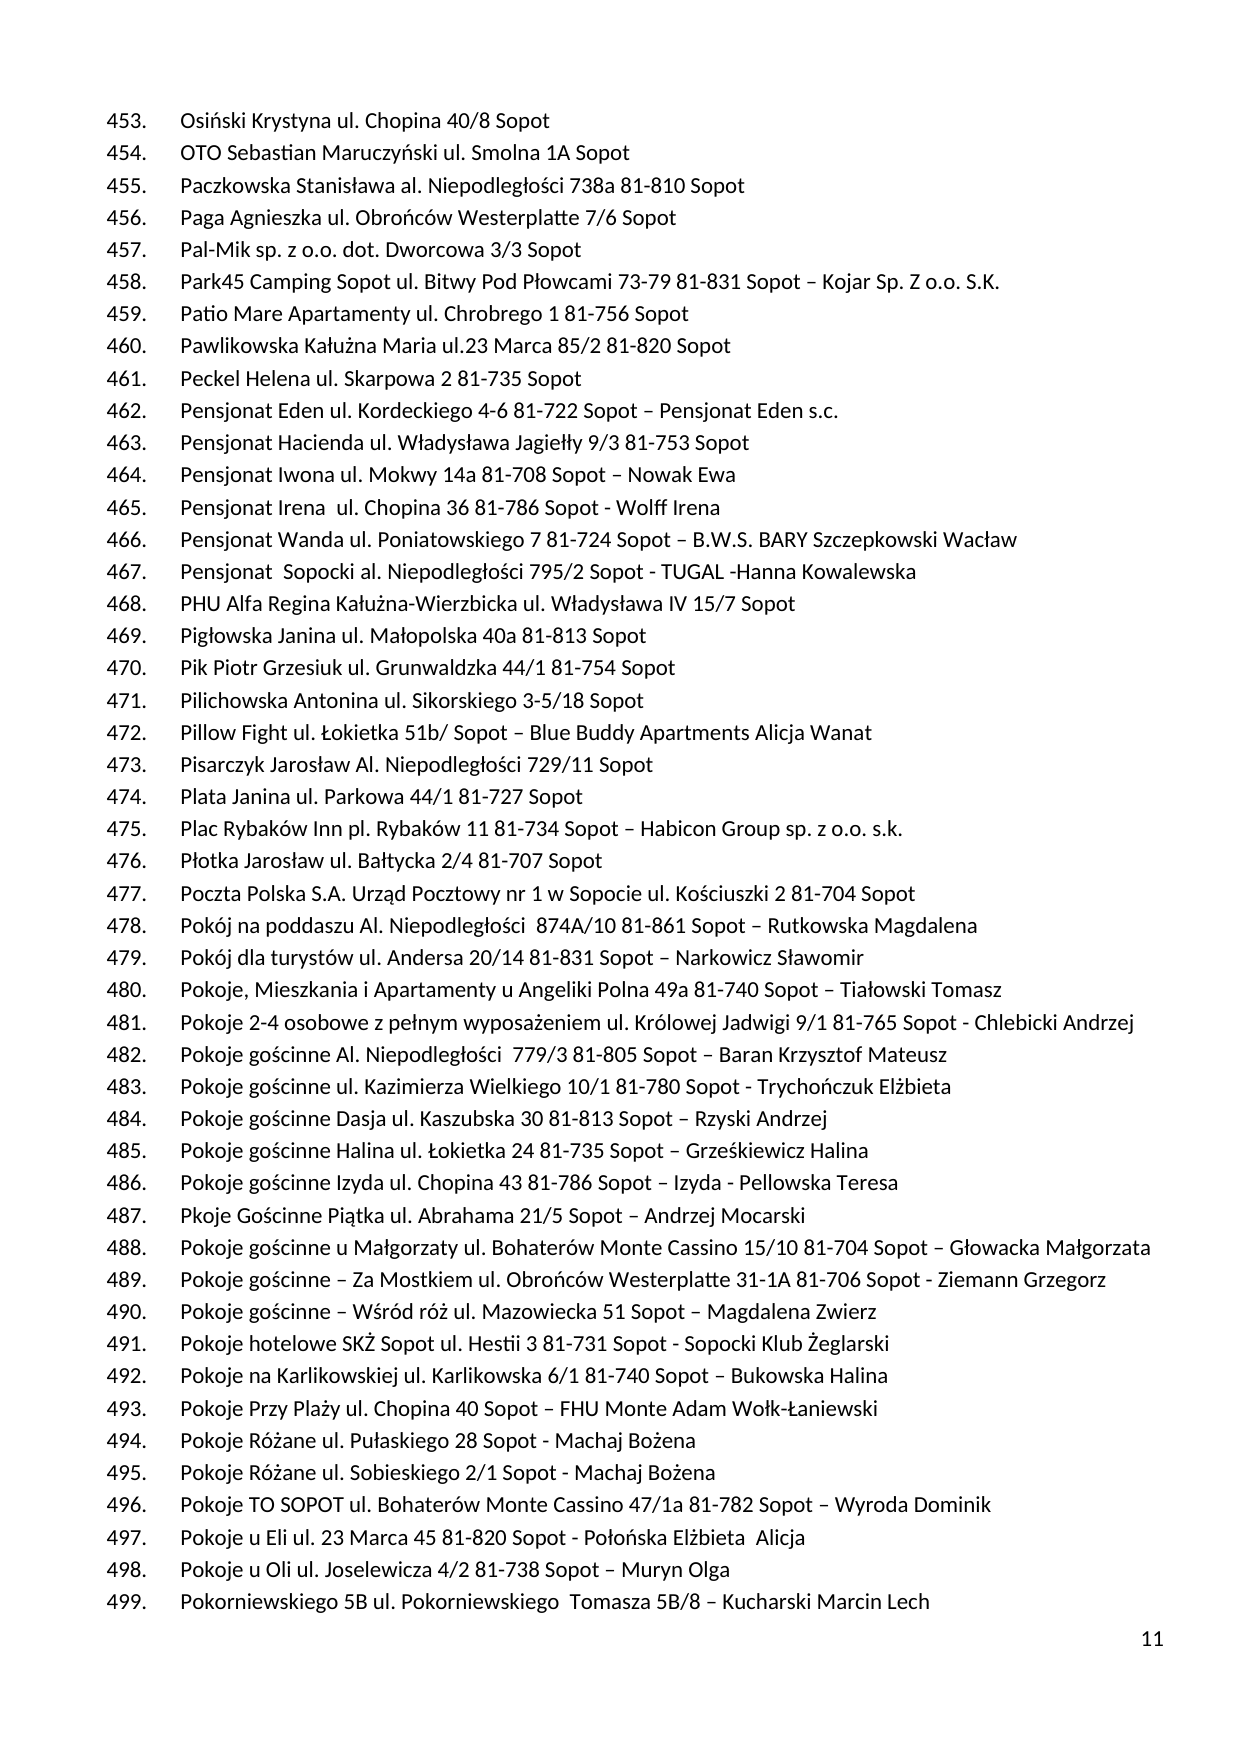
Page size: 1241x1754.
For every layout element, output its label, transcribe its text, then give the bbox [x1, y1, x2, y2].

list Pokój na poddaszu Al. Niepodległości 874A/10 81-861 Sopot – Rutkowska Magdalena [106, 911, 1163, 939]
list Pokoje TO SOPOT ul. Bohaterów Monte Cassino 47/1a 81-782 Sopot – Wyroda Dominik [106, 1490, 1163, 1518]
list Paga Agnieszka ul. Obrońców Westerplatte 7/6 Sopot [106, 203, 1163, 231]
list Pensjonat Wanda ul. Poniatowskiego 7 81-724 Sopot – B.W.S. BARY Szczepkowski Wacław [106, 525, 1163, 553]
list Płotka Jarosław ul. Bałtycka 2/4 81-707 Sopot [106, 847, 1163, 875]
list Pokoje gościnne – Wśród róż ul. Mazowiecka 51 Sopot – Magdalena Zwierz [106, 1297, 1163, 1325]
list Pigłowska Janina ul. Małopolska 40a 81-813 Sopot [106, 621, 1163, 649]
list Pokoje gościnne Al. Niepodległości 779/3 81-805 Sopot – Baran Krzysztof Mateusz [106, 1040, 1163, 1068]
list Paczkowska Stanisława al. Niepodległości 738a 81-810 Sopot [106, 171, 1163, 199]
list Patio Mare Apartamenty ul. Chrobrego 1 81-756 Sopot [106, 299, 1163, 327]
list Pokoje Różane ul. Sobieskiego 2/1 Sopot - Machaj Bożena [106, 1458, 1163, 1486]
list Pisarczyk Jarosław Al. Niepodległości 729/11 Sopot [106, 750, 1163, 778]
list Pokoje 2-4 osobowe z pełnym wyposażeniem ul. Królowej Jadwigi 9/1 81-765 Sopot - Chlebicki Andrzej [106, 1008, 1163, 1036]
list Pilichowska Antonina ul. Sikorskiego 3-5/18 Sopot [106, 686, 1163, 714]
list Osiński Krystyna ul. Chopina 40/8 Sopot [106, 106, 1163, 134]
list Pokoje, Mieszkania i Apartamenty u Angeliki Polna 49a 81-740 Sopot – Tiałowski Tomasz [106, 975, 1163, 1003]
list Pokoje gościnne Halina ul. Łokietka 24 81-735 Sopot – Grześkiewicz Halina [106, 1136, 1163, 1164]
list Plac Rybaków Inn pl. Rybaków 11 81-734 Sopot – Habicon Group sp. z o.o. s.k. [106, 814, 1163, 842]
list Poczta Polska S.A. Urząd Pocztowy nr 1 w Sopocie ul. Kościuszki 2 81-704 Sopot [106, 879, 1163, 907]
list Pal-Mik sp. z o.o. dot. Dworcowa 3/3 Sopot [106, 235, 1163, 263]
list Pik Piotr Grzesiuk ul. Grunwaldzka 44/1 81-754 Sopot [106, 653, 1163, 682]
list Pokoje Przy Plaży ul. Chopina 40 Sopot – FHU Monte Adam Wołk-Łaniewski [106, 1394, 1163, 1422]
list Pokorniewskiego 5B ul. Pokorniewskiego Tomasza 5B/8 – Kucharski Marcin Lech [106, 1587, 1163, 1615]
list Pensjonat Eden ul. Kordeckiego 4-6 81-722 Sopot – Pensjonat Eden s.c. [106, 396, 1163, 424]
list OTO Sebastian Maruczyński ul. Smolna 1A Sopot [106, 138, 1163, 167]
list Pensjonat Irena ul. Chopina 36 81-786 Sopot - Wolff Irena [106, 493, 1163, 521]
list Pokoje gościnne ul. Kazimierza Wielkiego 10/1 81-780 Sopot - Trychończuk Elżbieta [106, 1072, 1163, 1100]
list Pokoje Różane ul. Pułaskiego 28 Sopot - Machaj Bożena [106, 1426, 1163, 1454]
list Pokoje na Karlikowskiej ul. Karlikowska 6/1 81-740 Sopot – Bukowska Halina [106, 1362, 1163, 1390]
list Pokoje u Eli ul. 23 Marca 45 81-820 Sopot - Połońska Elżbieta Alicja [106, 1523, 1163, 1551]
list Pensjonat Sopocki al. Niepodległości 795/2 Sopot - TUGAL -Hanna Kowalewska [106, 557, 1163, 585]
list Pillow Fight ul. Łokietka 51b/ Sopot – Blue Buddy Apartments Alicja Wanat [106, 718, 1163, 746]
list Pawlikowska Kałużna Maria ul.23 Marca 85/2 81-820 Sopot [106, 332, 1163, 360]
list Park45 Camping Sopot ul. Bitwy Pod Płowcami 73-79 81-831 Sopot – Kojar Sp. Z o.o. S.K. [106, 267, 1163, 295]
list Peckel Helena ul. Skarpowa 2 81-735 Sopot [106, 364, 1163, 392]
list Pensjonat Iwona ul. Mokwy 14a 81-708 Sopot – Nowak Ewa [106, 460, 1163, 488]
list Pensjonat Hacienda ul. Władysława Jagiełły 9/3 81-753 Sopot [106, 428, 1163, 456]
list Pokoje gościnne u Małgorzaty ul. Bohaterów Monte Cassino 15/10 81-704 Sopot – Głowacka Małgorzata [106, 1233, 1163, 1261]
list Pokoje gościnne – Za Mostkiem ul. Obrońców Westerplatte 31-1A 81-706 Sopot - Ziemann Grzegorz [106, 1265, 1163, 1293]
list PHU Alfa Regina Kałużna-Wierzbicka ul. Władysława IV 15/7 Sopot [106, 589, 1163, 617]
list Plata Janina ul. Parkowa 44/1 81-727 Sopot [106, 782, 1163, 810]
list Pokój dla turystów ul. Andersa 20/14 81-831 Sopot – Narkowicz Sławomir [106, 943, 1163, 971]
list Pkoje Gościnne Piątka ul. Abrahama 21/5 Sopot – Andrzej Mocarski [106, 1201, 1163, 1229]
list Pokoje u Oli ul. Joselewicza 4/2 81-738 Sopot – Muryn Olga [106, 1555, 1163, 1583]
list Pokoje gościnne Dasja ul. Kaszubska 30 81-813 Sopot – Rzyski Andrzej [106, 1104, 1163, 1132]
list Pokoje gościnne Izyda ul. Chopina 43 81-786 Sopot – Izyda - Pellowska Teresa [106, 1168, 1163, 1197]
list Pokoje hotelowe SKŻ Sopot ul. Hestii 3 81-731 Sopot - Sopocki Klub Żeglarski [106, 1329, 1163, 1357]
